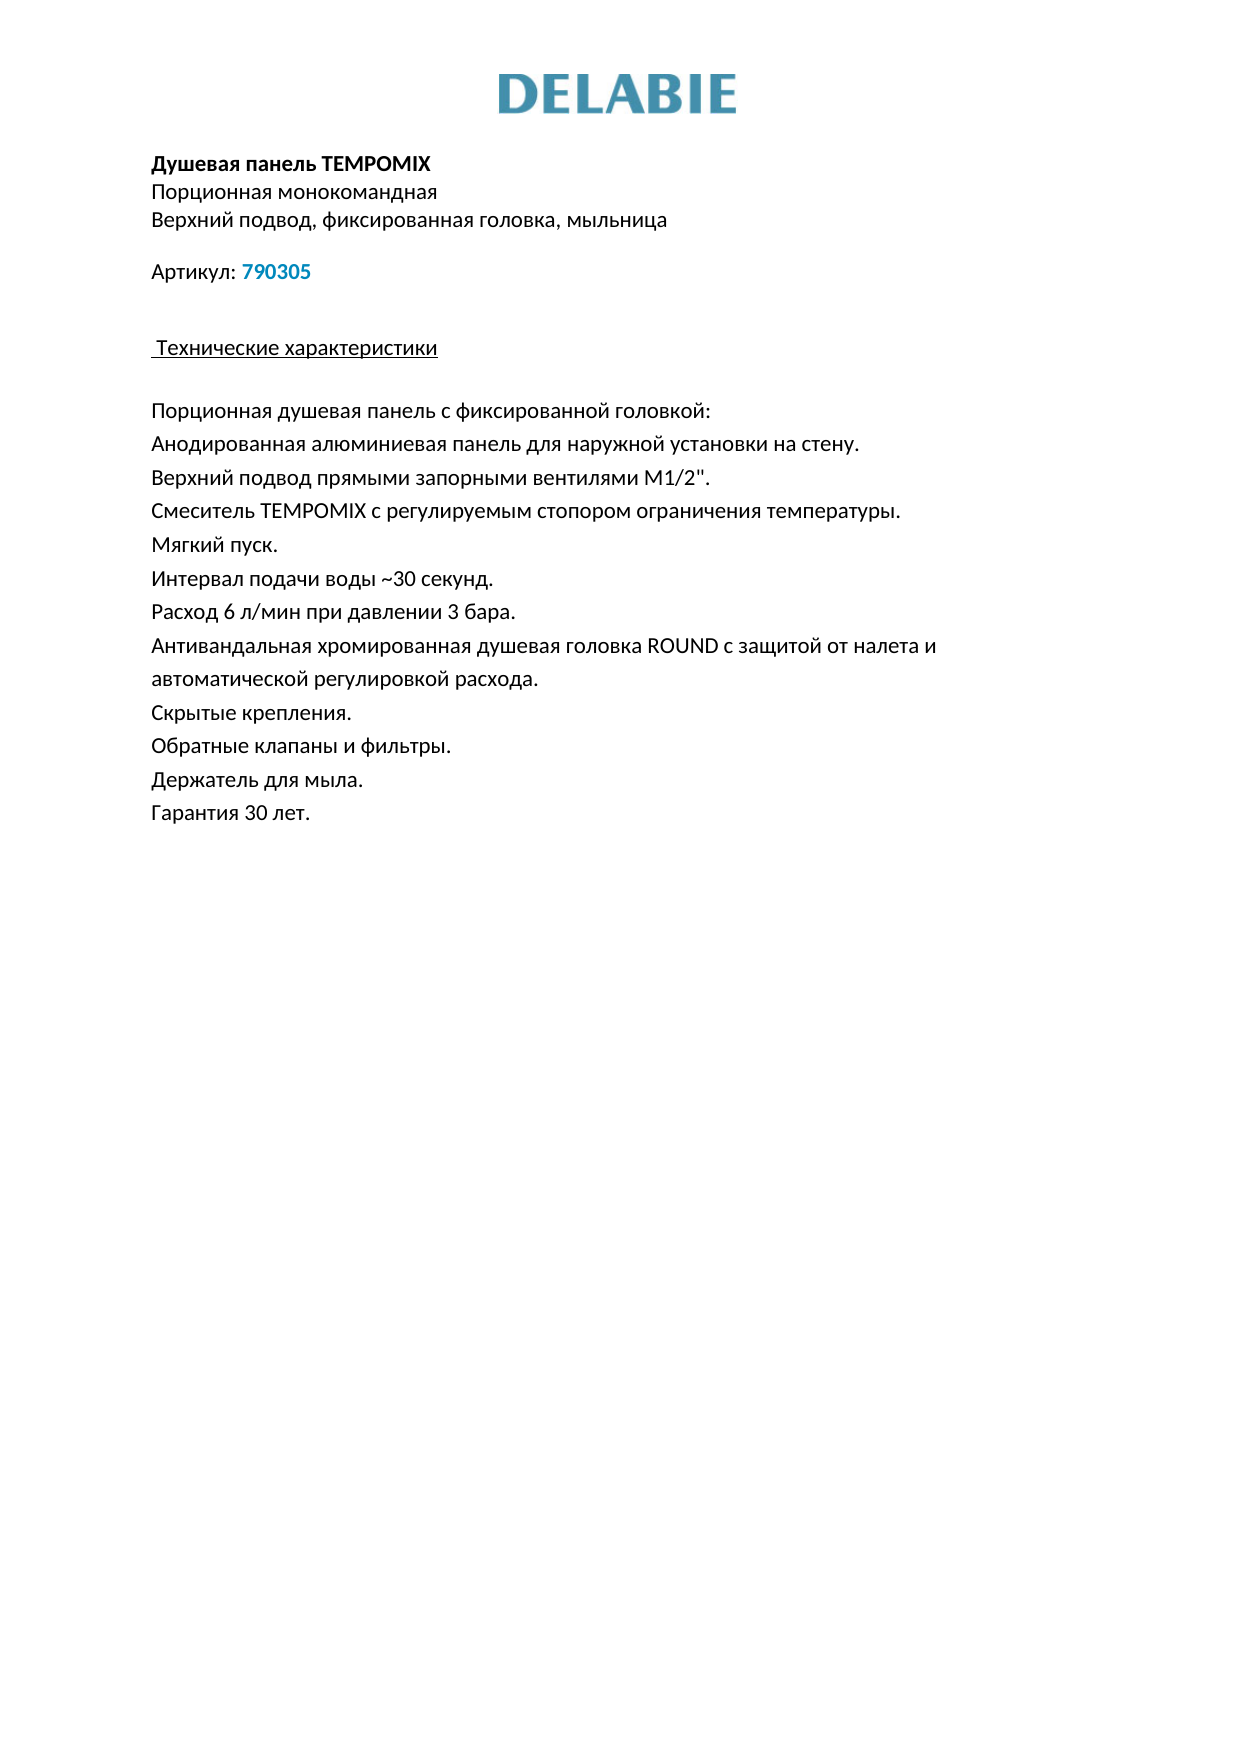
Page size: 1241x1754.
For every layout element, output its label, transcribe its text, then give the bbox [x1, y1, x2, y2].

text Интервал подачи воды ~30 секунд. [151, 564, 1084, 592]
text Держатель для мыла. [151, 765, 1084, 793]
text Гарантия 30 лет. [151, 798, 1084, 827]
picture [497, 74, 738, 114]
text Порционная душевая панель с фиксированной головкой: [151, 396, 1084, 424]
text Верхний подвод, фиксированная головка, мыльница [151, 205, 1084, 233]
text Смеситель TEMPOMIX с регулируемым стопором ограничения температуры. [151, 497, 1084, 525]
text Расход 6 л/мин при давлении 3 бара. [151, 597, 1084, 625]
text Антивандальная хромированная душевая головка ROUND с защитой от налета и автоматической регулировкой расхода. [151, 631, 1084, 692]
text Душевая панель TEMPOMIX [151, 149, 1084, 177]
text Верхний подвод прямыми запорными вентилями M1/2". [151, 463, 1084, 491]
text Анодированная алюминиевая панель для наружной установки на стену. [151, 429, 1084, 458]
text Мягкий пуск. [151, 530, 1084, 558]
text Порционная монокомандная [151, 177, 1084, 205]
text Скрытые крепления. [151, 698, 1084, 726]
text Обратные клапаны и фильтры. [151, 731, 1084, 759]
text Технические характеристики [151, 333, 1084, 361]
text Артикул: 790305 [151, 257, 1084, 285]
